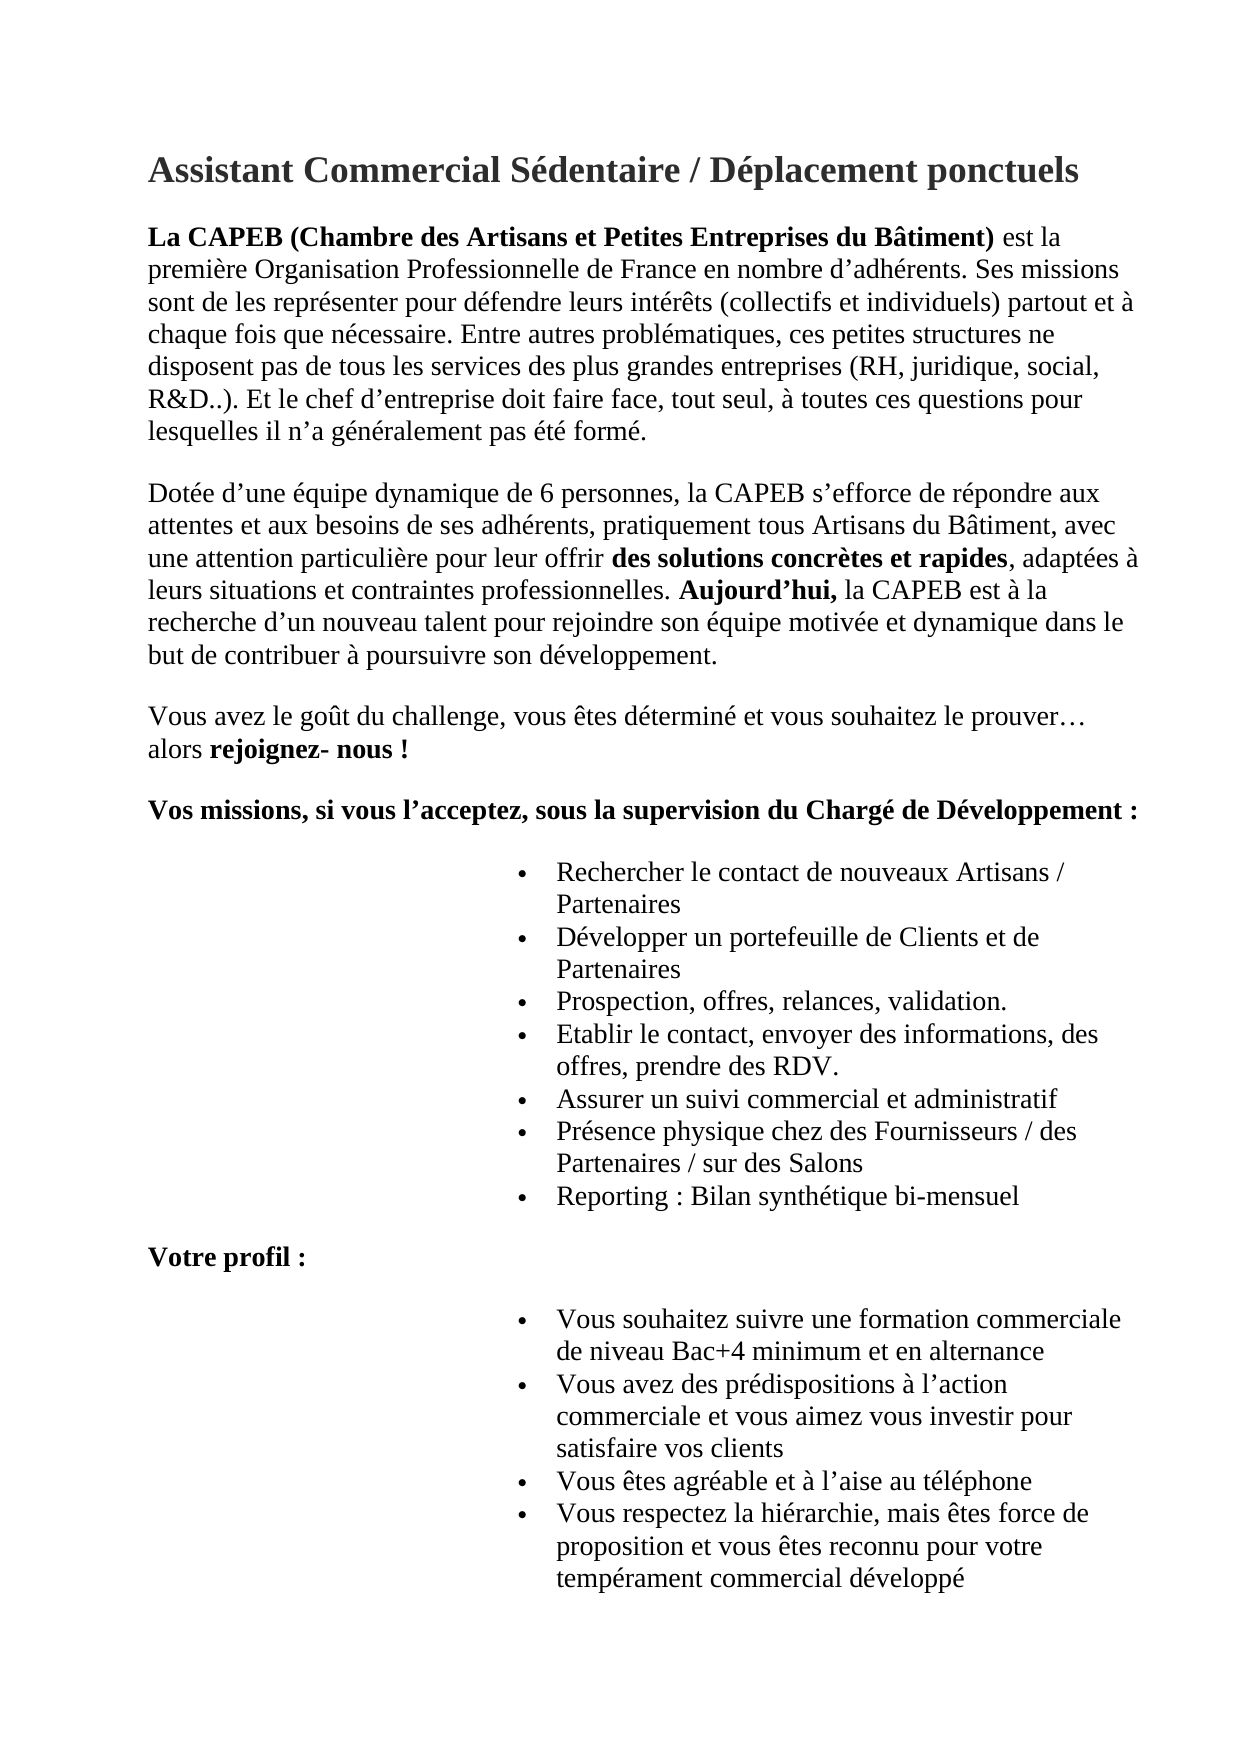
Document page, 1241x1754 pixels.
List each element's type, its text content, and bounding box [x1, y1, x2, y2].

text La CAPEB (Chambre des Artisans et Petites Entreprises du Bâtiment) est la première Organisation Professionnelle de France en nombre d’adhérents. Ses missions sont de les représenter pour défendre leurs intérêts (collectifs et individuels) partout et à chaque fois que nécessaire. Entre autres problématiques, ces petites structures ne disposent pas de tous les services des plus grandes entreprises (RH, juridique, social, R&D..). Et le chef d’entreprise doit faire face, tout seul, à toutes ces questions pour lesquelles il n’a généralement pas été formé. [148, 220, 1152, 447]
list Etablir le contact, envoyer des informations, des offres, prendre des RDV. [518, 1017, 1152, 1082]
list Rechercher le contact de nouveaux Artisans / Partenaires [518, 855, 1152, 920]
list Reporting : Bilan synthétique bi-mensuel [518, 1179, 1152, 1211]
list Vous avez des prédispositions à l’action commerciale et vous aimez vous investir pour satisfaire vos clients [518, 1367, 1152, 1464]
list Présence physique chez des Fournisseurs / des Partenaires / sur des Salons [518, 1114, 1152, 1179]
list Vous êtes agréable et à l’aise au téléphone [518, 1464, 1152, 1496]
list Vous souhaitez suivre une formation commerciale de niveau Bac+4 minimum et en alternance [518, 1302, 1152, 1367]
text Votre profil : [148, 1240, 1152, 1273]
list Prospection, offres, relances, validation. [518, 984, 1152, 1017]
list Développer un portefeuille de Clients et de Partenaires [518, 920, 1152, 984]
text Dotée d’une équipe dynamique de 6 personnes, la CAPEB s’efforce de répondre aux attentes et aux besoins de ses adhérents, pratiquement tous Artisans du Bâtiment, avec une attention particulière pour leur offrir des solutions concrètes et rapides, adaptées à leurs situations et contraintes professionnelles. Aujourd’hui, la CAPEB est à la recherche d’un nouveau talent pour rejoindre son équipe motivée et dynamique dans le but de contribuer à poursuivre son développement. [148, 476, 1152, 670]
text Vous avez le goût du challenge, vous êtes déterminé et vous souhaitez le prouver… alors rejoignez- nous ! [148, 699, 1152, 764]
text Vos missions, si vous l’acceptez, sous la supervision du Chargé de Développement : [148, 793, 1152, 826]
list Vous respectez la hiérarchie, mais êtes force de proposition et vous êtes reconnu pour votre tempérament commercial développé [518, 1496, 1152, 1593]
list Assurer un suivi commercial et administratif [518, 1082, 1152, 1114]
text Assistant Commercial Sédentaire / Déplacement ponctuels [148, 148, 1152, 191]
